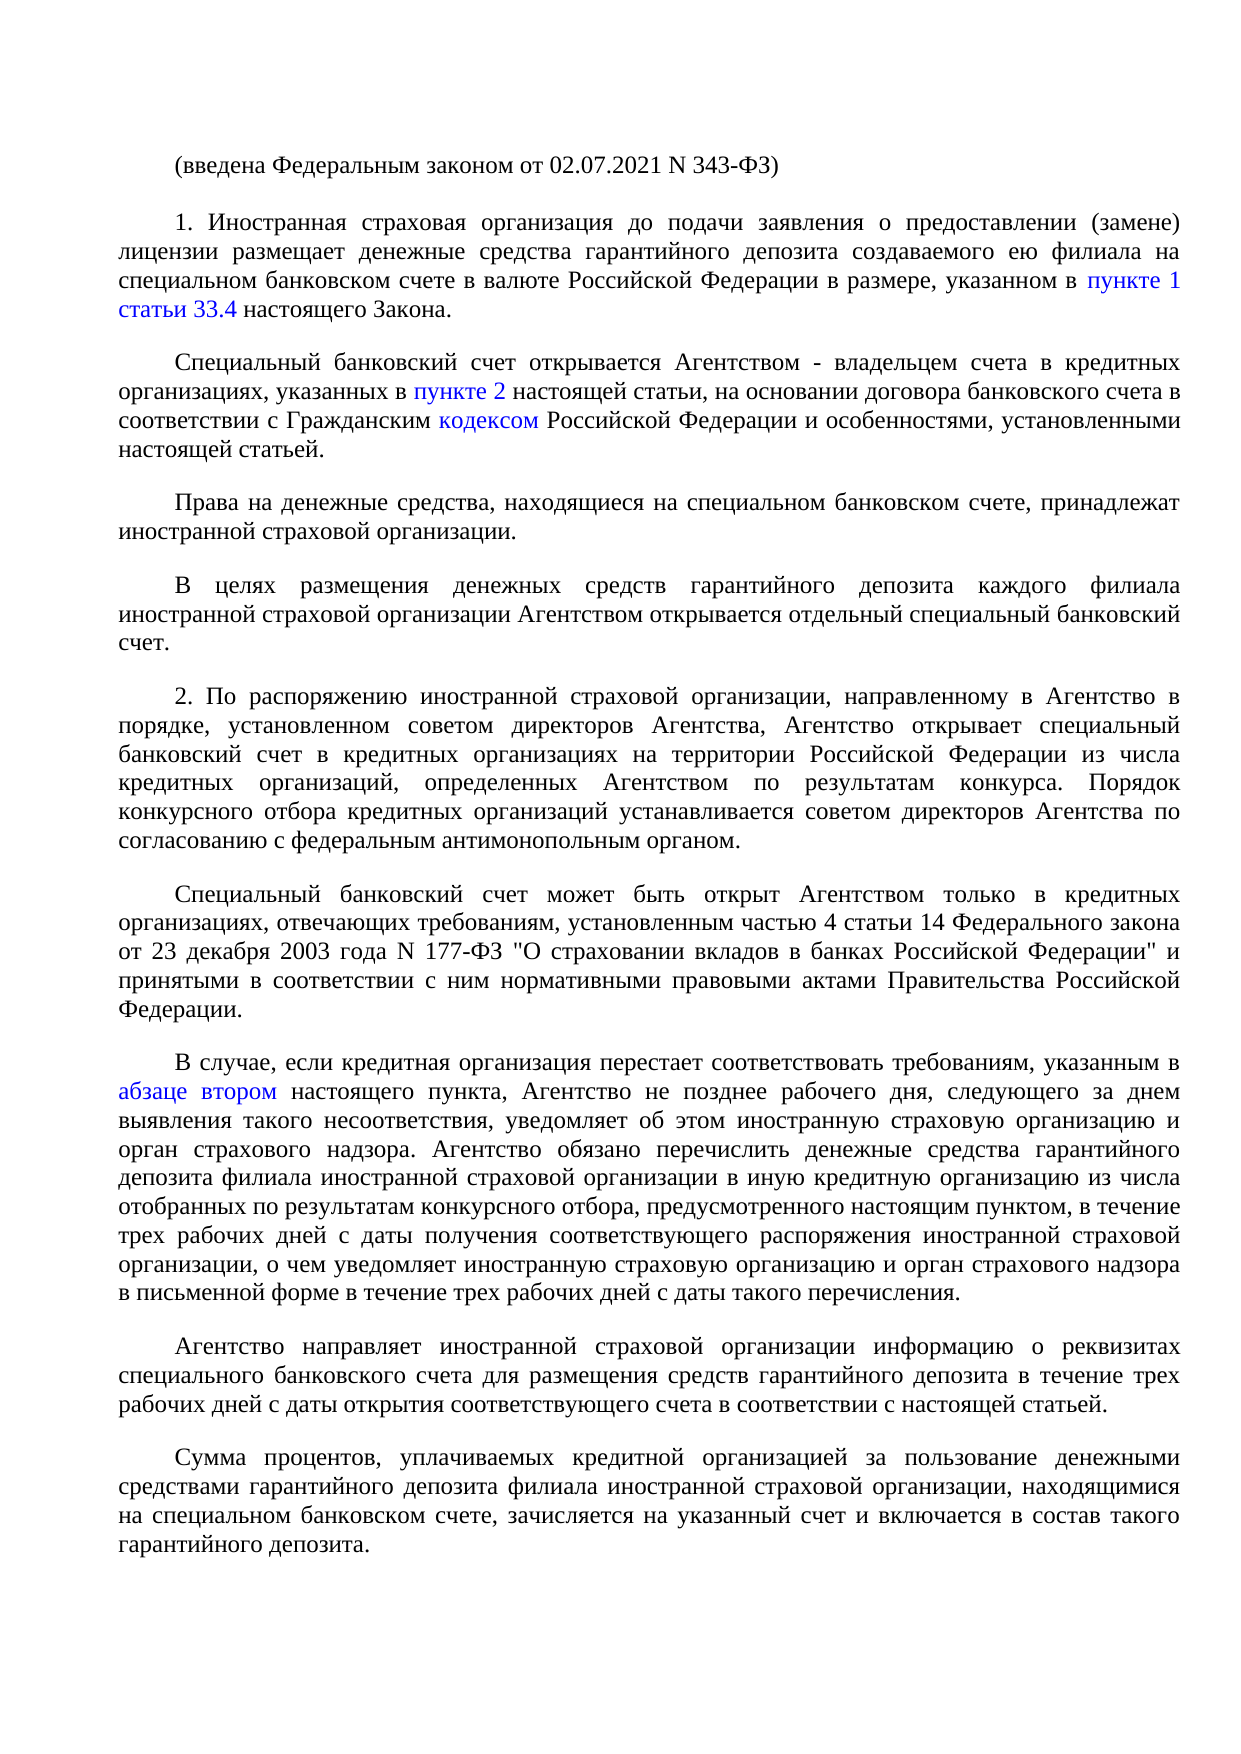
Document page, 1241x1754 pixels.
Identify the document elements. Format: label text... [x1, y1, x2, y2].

text Сумма процентов, уплачиваемых кредитной организацией за пользование денежными средствами гарантийного депозита филиала иностранной страховой организации, находящимися на специальном банковском счете, зачисляется на указанный счет и включается в состав такого гарантийного депозита. [118, 1442, 1181, 1557]
text (введена Федеральным законом от 02.07.2021 N 343-ФЗ) [118, 150, 1181, 179]
text В случае, если кредитная организация перестает соответствовать требованиям, указанным в абзаце втором настоящего пункта, Агентство не позднее рабочего дня, следующего за днем выявления такого несоответствия, уведомляет об этом иностранную страховую организацию и орган страхового надзора. Агентство обязано перечислить денежные средства гарантийного депозита филиала иностранной страховой организации в иную кредитную организацию из числа отобранных по результатам конкурсного отбора, предусмотренного настоящим пунктом, в течение трех рабочих дней с даты получения соответствующего распоряжения иностранной страховой организации, о чем уведомляет иностранную страховую организацию и орган страхового надзора в письменной форме в течение трех рабочих дней с даты такого перечисления. [118, 1047, 1181, 1306]
text 1. Иностранная страховая организация до подачи заявления о предоставлении (замене) лицензии размещает денежные средства гарантийного депозита создаваемого ею филиала на специальном банковском счете в валюте Российской Федерации в размере, указанном в пункте 1 статьи 33.4 настоящего Закона. [118, 207, 1181, 322]
text Специальный банковский счет открывается Агентством - владельцем счета в кредитных организациях, указанных в пункте 2 настоящей статьи, на основании договора банковского счета в соответствии с Гражданским кодексом Российской Федерации и особенностями, установленными настоящей статьей. [118, 347, 1181, 462]
text Агентство направляет иностранной страховой организации информацию о реквизитах специального банковского счета для размещения средств гарантийного депозита в течение трех рабочих дней с даты открытия соответствующего счета в соответствии с настоящей статьей. [118, 1331, 1181, 1417]
text Специальный банковский счет может быть открыт Агентством только в кредитных организациях, отвечающих требованиям, установленным частью 4 статьи 14 Федерального закона от 23 декабря 2003 года N 177-ФЗ "О страховании вкладов в банках Российской Федерации" и принятыми в соответствии с ним нормативными правовыми актами Правительства Российской Федерации. [118, 879, 1181, 1022]
text В целях размещения денежных средств гарантийного депозита каждого филиала иностранной страховой организации Агентством открывается отдельный специальный банковский счет. [118, 570, 1181, 656]
text Права на денежные средства, находящиеся на специальном банковском счете, принадлежат иностранной страховой организации. [118, 487, 1181, 545]
text 2. По распоряжению иностранной страховой организации, направленному в Агентство в порядке, установленном советом директоров Агентства, Агентство открывает специальный банковский счет в кредитных организациях на территории Российской Федерации из числа кредитных организаций, определенных Агентством по результатам конкурса. Порядок конкурсного отбора кредитных организаций устанавливается советом директоров Агентства по согласованию с федеральным антимонопольным органом. [118, 681, 1181, 854]
